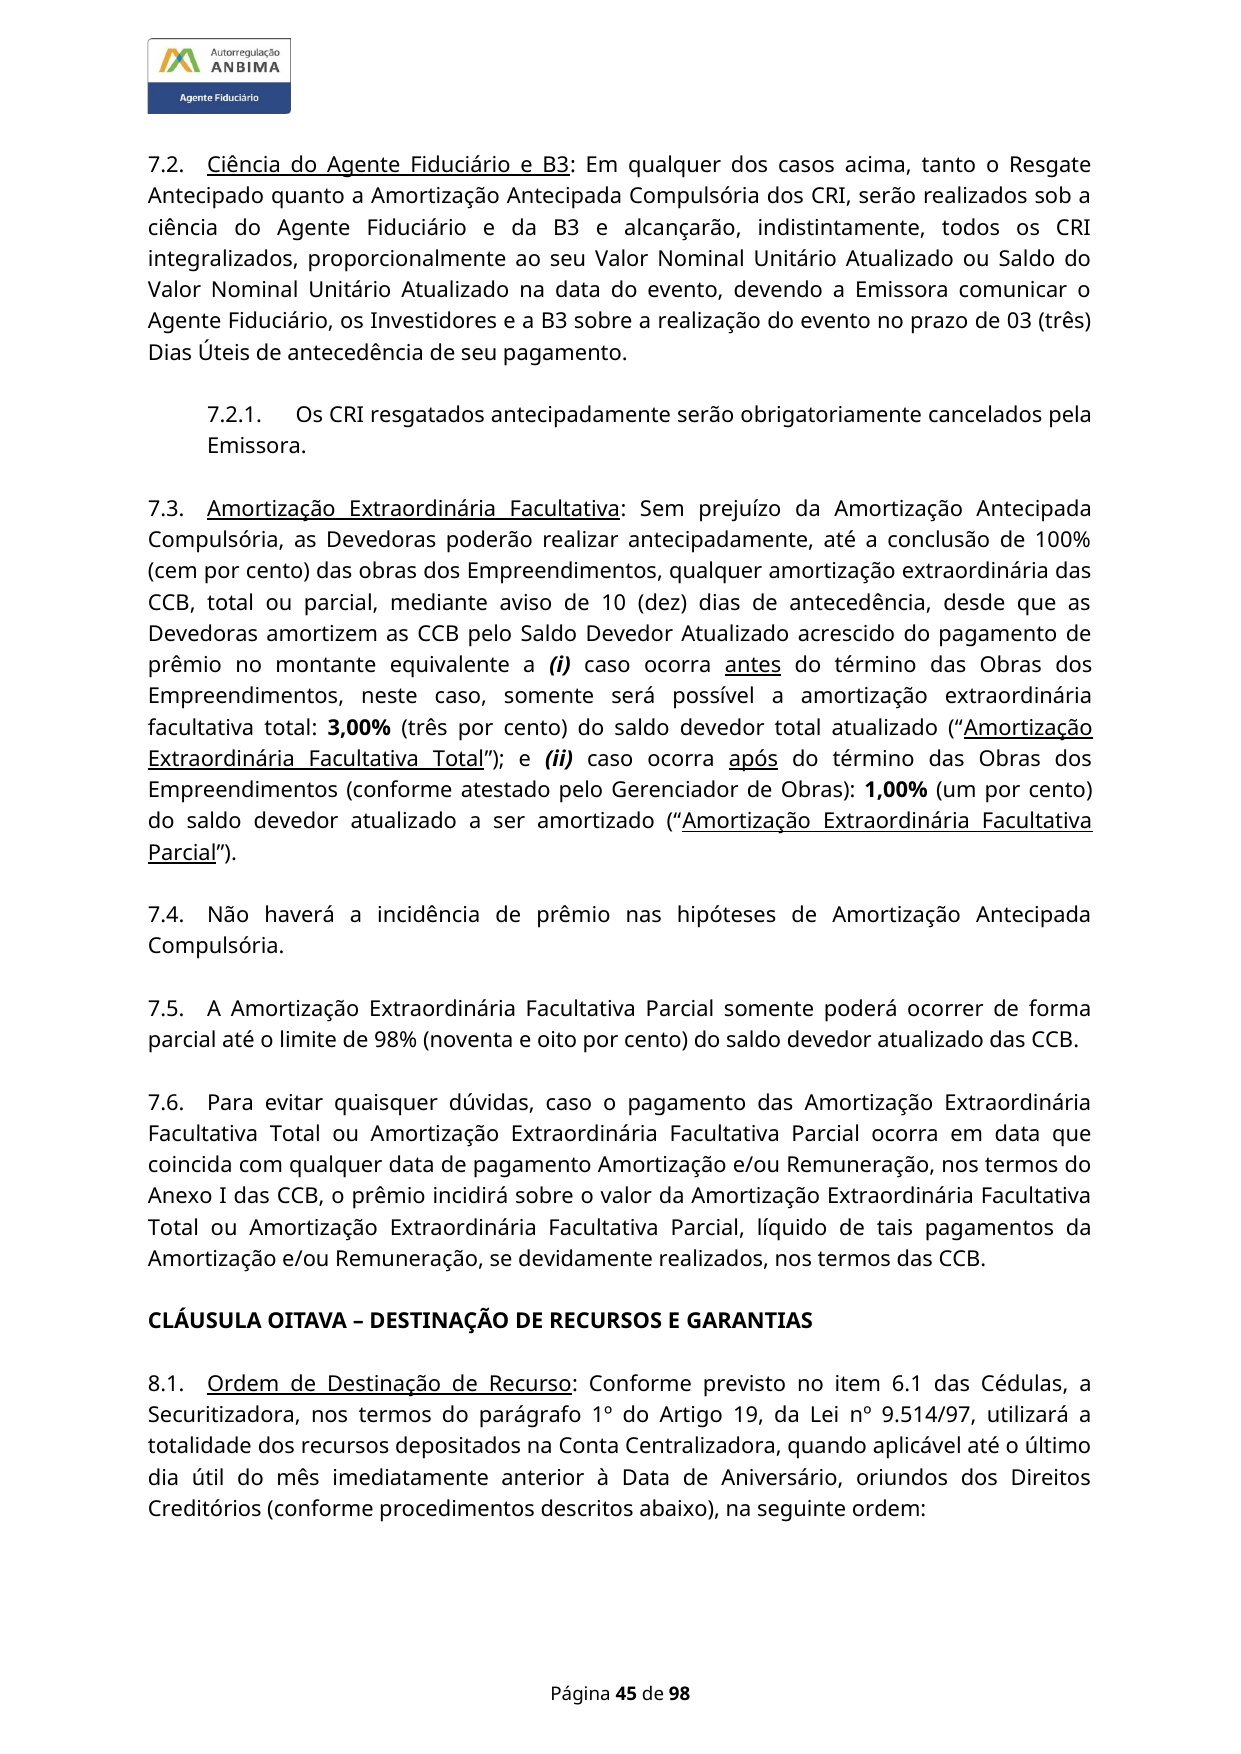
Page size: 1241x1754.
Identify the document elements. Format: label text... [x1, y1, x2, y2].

list Ordem de Destinação de Recurso: Conforme previsto no item 6.1 das Cédulas, a Securitizadora, nos termos do parágrafo 1º do Artigo 19, da Lei nº 9.514/97, utilizará a totalidade dos recursos depositados na Conta Centralizadora, quando aplicável até o último dia útil do mês imediatamente anterior à Data de Aniversário, oriundos dos Direitos Creditórios (conforme procedimentos descritos abaixo), na seguinte ordem: [148, 1366, 1092, 1523]
list Para evitar quaisquer dúvidas, caso o pagamento das Amortização Extraordinária Facultativa Total ou Amortização Extraordinária Facultativa Parcial ocorra em data que coincida com qualquer data de pagamento Amortização e/ou Remuneração, nos termos do Anexo I das CCB, o prêmio incidirá sobre o valor da Amortização Extraordinária Facultativa Total ou Amortização Extraordinária Facultativa Parcial, líquido de tais pagamentos da Amortização e/ou Remuneração, se devidamente realizados, nos termos das CCB. [148, 1085, 1092, 1273]
list Ciência do Agente Fiduciário e B3: Em qualquer dos casos acima, tanto o Resgate Antecipado quanto a Amortização Antecipada Compulsória dos CRI, serão realizados sob a ciência do Agente Fiduciário e da B3 e alcançarão, indistintamente, todos os CRI integralizados, proporcionalmente ao seu Valor Nominal Unitário Atualizado ou Saldo do Valor Nominal Unitário Atualizado na data do evento, devendo a Emissora comunicar o Agente Fiduciário, os Investidores e a B3 sobre a realização do evento no prazo de 03 (três) Dias Úteis de antecedência de seu pagamento. [148, 148, 1092, 366]
list Amortização Extraordinária Facultativa: Sem prejuízo da Amortização Antecipada Compulsória, as Devedoras poderão realizar antecipadamente, até a conclusão de 100% (cem por cento) das obras dos Empreendimentos, qualquer amortização extraordinária das CCB, total ou parcial, mediante aviso de 10 (dez) dias de antecedência, desde que as Devedoras amortizem as CCB pelo Saldo Devedor Atualizado acrescido do pagamento de prêmio no montante equivalente a (i) caso ocorra antes do término das Obras dos Empreendimentos, neste caso, somente será possível a amortização extraordinária facultativa total: 3,00% (três por cento) do saldo devedor total atualizado (“Amortização Extraordinária Facultativa Total”); e (ii) caso ocorra após do término das Obras dos Empreendimentos (conforme atestado pelo Gerenciador de Obras): 1,00% (um por cento) do saldo devedor atualizado a ser amortizado (“Amortização Extraordinária Facultativa Parcial”). [148, 491, 1092, 866]
list A Amortização Extraordinária Facultativa Parcial somente poderá ocorrer de forma parcial até o limite de 98% (noventa e oito por cento) do saldo devedor atualizado das CCB. [148, 991, 1092, 1054]
subtitle CLÁUSULA OITAVA – DESTINAÇÃO DE RECURSOS E GARANTIAS [148, 1304, 1092, 1335]
picture [147, 38, 291, 114]
list Os CRI resgatados antecipadamente serão obrigatoriamente cancelados pela Emissora. [207, 398, 1093, 460]
list Não haverá a incidência de prêmio nas hipóteses de Amortização Antecipada Compulsória. [148, 898, 1092, 960]
